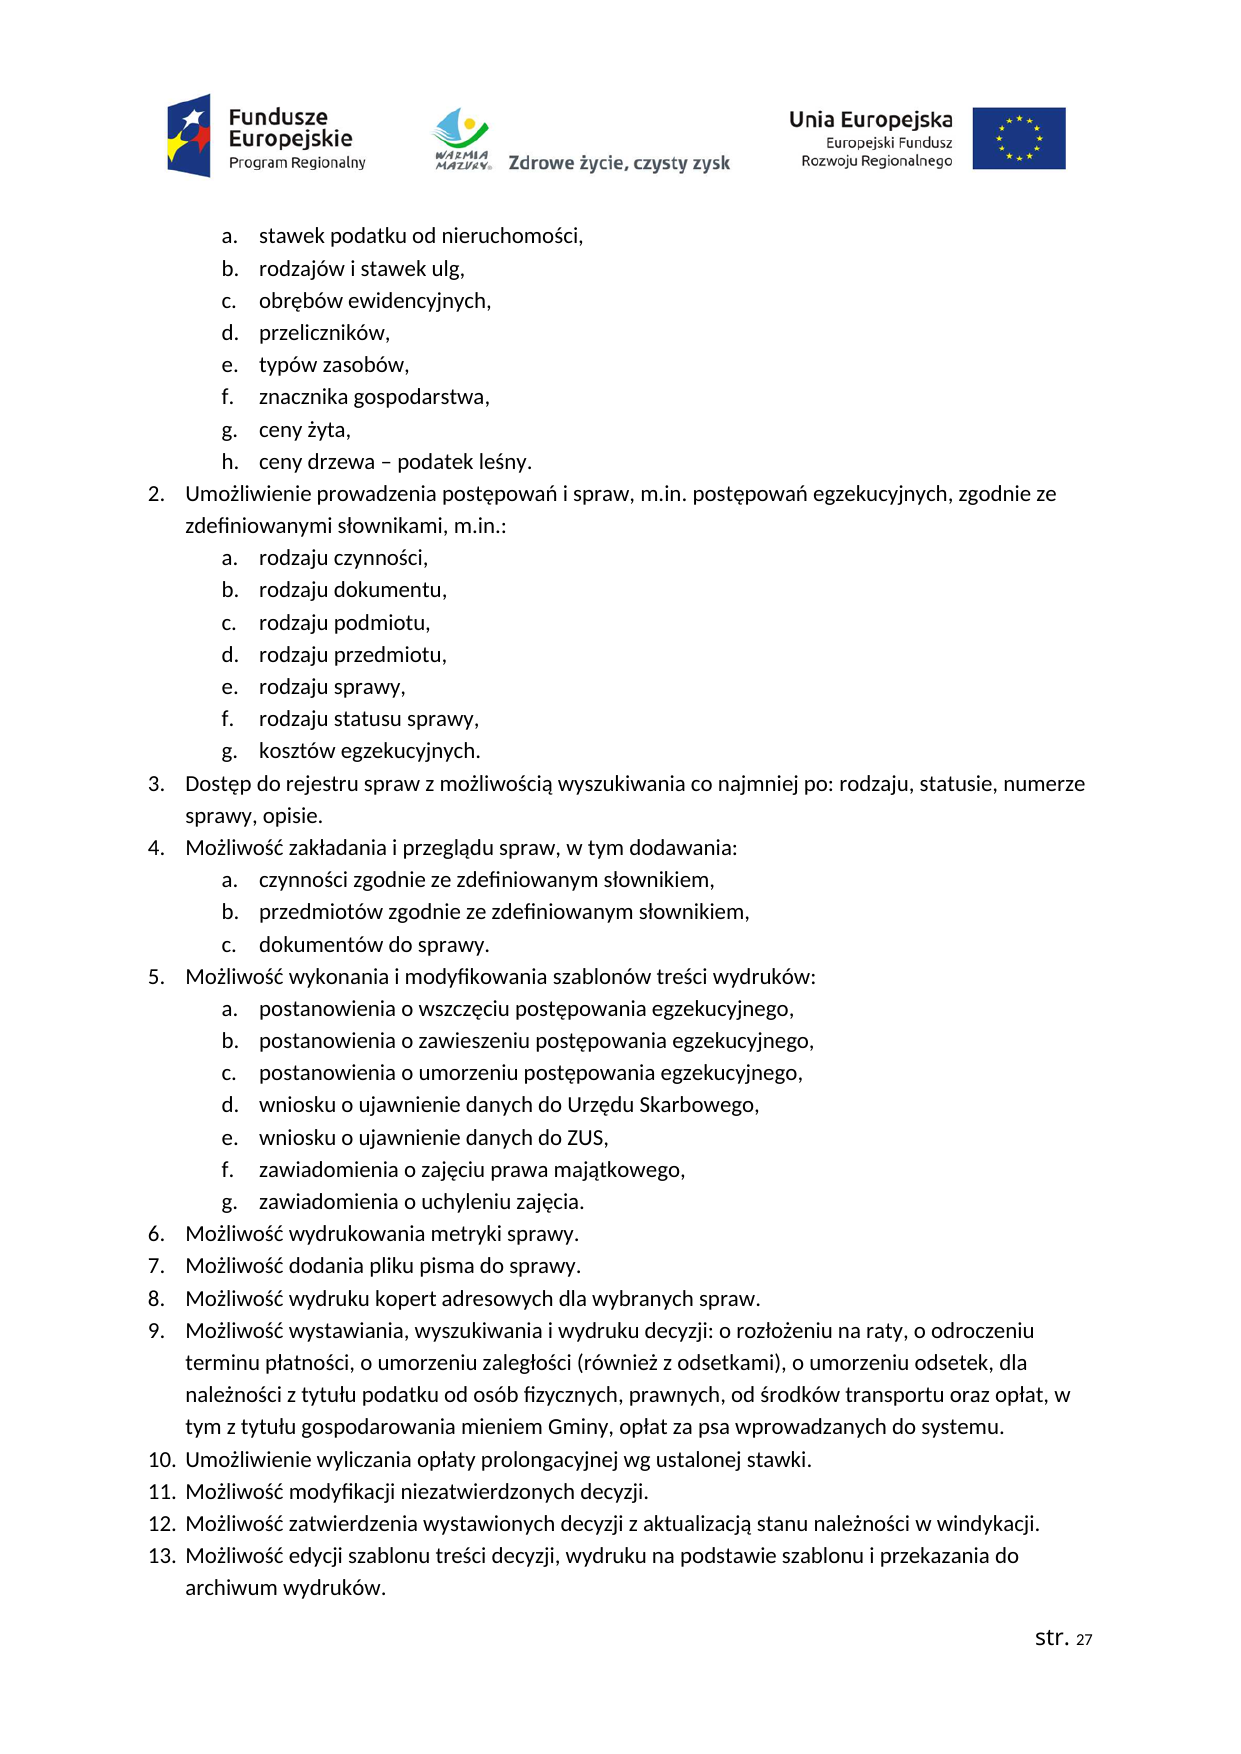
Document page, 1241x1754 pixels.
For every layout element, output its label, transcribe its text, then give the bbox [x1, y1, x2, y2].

list kosztów egzekucyjnych. [221, 737, 1093, 764]
list postanowienia o zawieszeniu postępowania egzekucyjnego, [221, 1026, 1093, 1054]
list rodzaju statusu sprawy, [221, 704, 1093, 732]
list stawek podatku od nieruchomości, [221, 222, 1093, 249]
list zawiadomienia o zajęciu prawa majątkowego, [221, 1155, 1093, 1183]
list Możliwość zakładania i przeglądu spraw, w tym dodawania: [148, 833, 1093, 861]
list dokumentów do sprawy. [221, 930, 1093, 958]
list Dostęp do rejestru spraw z możliwością wyszukiwania co najmniej po: rodzaju, statusie, numerze sprawy, opisie. [148, 769, 1093, 829]
list wniosku o ujawnienie danych do ZUS, [221, 1123, 1093, 1151]
list rodzajów i stawek ulg, [221, 254, 1093, 282]
list rodzaju podmiotu, [221, 608, 1093, 636]
list Umożliwienie wyliczania opłaty prolongacyjnej wg ustalonej stawki. [148, 1445, 1093, 1473]
list ceny drzewa – podatek leśny. [221, 447, 1093, 475]
list rodzaju przedmiotu, [221, 640, 1093, 668]
list obrębów ewidencyjnych, [221, 286, 1093, 314]
list Możliwość wydrukowania metryki sprawy. [148, 1219, 1093, 1247]
picture [147, 73, 1086, 198]
list typów zasobów, [221, 350, 1093, 378]
list Możliwość modyfikacji niezatwierdzonych decyzji. [148, 1477, 1093, 1505]
list wniosku o ujawnienie danych do Urzędu Skarbowego, [221, 1091, 1093, 1119]
list postanowienia o wszczęciu postępowania egzekucyjnego, [221, 994, 1093, 1022]
list przedmiotów zgodnie ze zdefiniowanym słownikiem, [221, 897, 1093, 926]
list ceny żyta, [221, 415, 1093, 443]
list Możliwość zatwierdzenia wystawionych decyzji z aktualizacją stanu należności w windykacji. [148, 1509, 1093, 1537]
list Możliwość wystawiania, wyszukiwania i wydruku decyzji: o rozłożeniu na raty, o odroczeniu terminu płatności, o umorzeniu zaległości (również z odsetkami), o umorzeniu odsetek, dla należności z tytułu podatku od osób fizycznych, prawnych, od środków transportu oraz opłat, w tym z tytułu gospodarowania mieniem Gminy, opłat za psa wprowadzanych do systemu. [148, 1316, 1093, 1441]
list Możliwość dodania pliku pisma do sprawy. [148, 1252, 1093, 1279]
list rodzaju sprawy, [221, 672, 1093, 700]
list rodzaju dokumentu, [221, 576, 1093, 604]
list czynności zgodnie ze zdefiniowanym słownikiem, [221, 865, 1093, 893]
list rodzaju czynności, [221, 543, 1093, 571]
list postanowienia o umorzeniu postępowania egzekucyjnego, [221, 1058, 1093, 1086]
list znacznika gospodarstwa, [221, 382, 1093, 411]
list Możliwość wykonania i modyfikowania szablonów treści wydruków: [148, 962, 1093, 990]
list zawiadomienia o uchyleniu zajęcia. [221, 1187, 1093, 1215]
list Możliwość wydruku kopert adresowych dla wybranych spraw. [148, 1284, 1093, 1312]
list Umożliwienie prowadzenia postępowań i spraw, m.in. postępowań egzekucyjnych, zgodnie ze zdefiniowanymi słownikami, m.in.: [148, 479, 1093, 539]
list Możliwość edycji szablonu treści decyzji, wydruku na podstawie szablonu i przekazania do archiwum wydruków. [148, 1541, 1093, 1601]
list przeliczników, [221, 318, 1093, 346]
